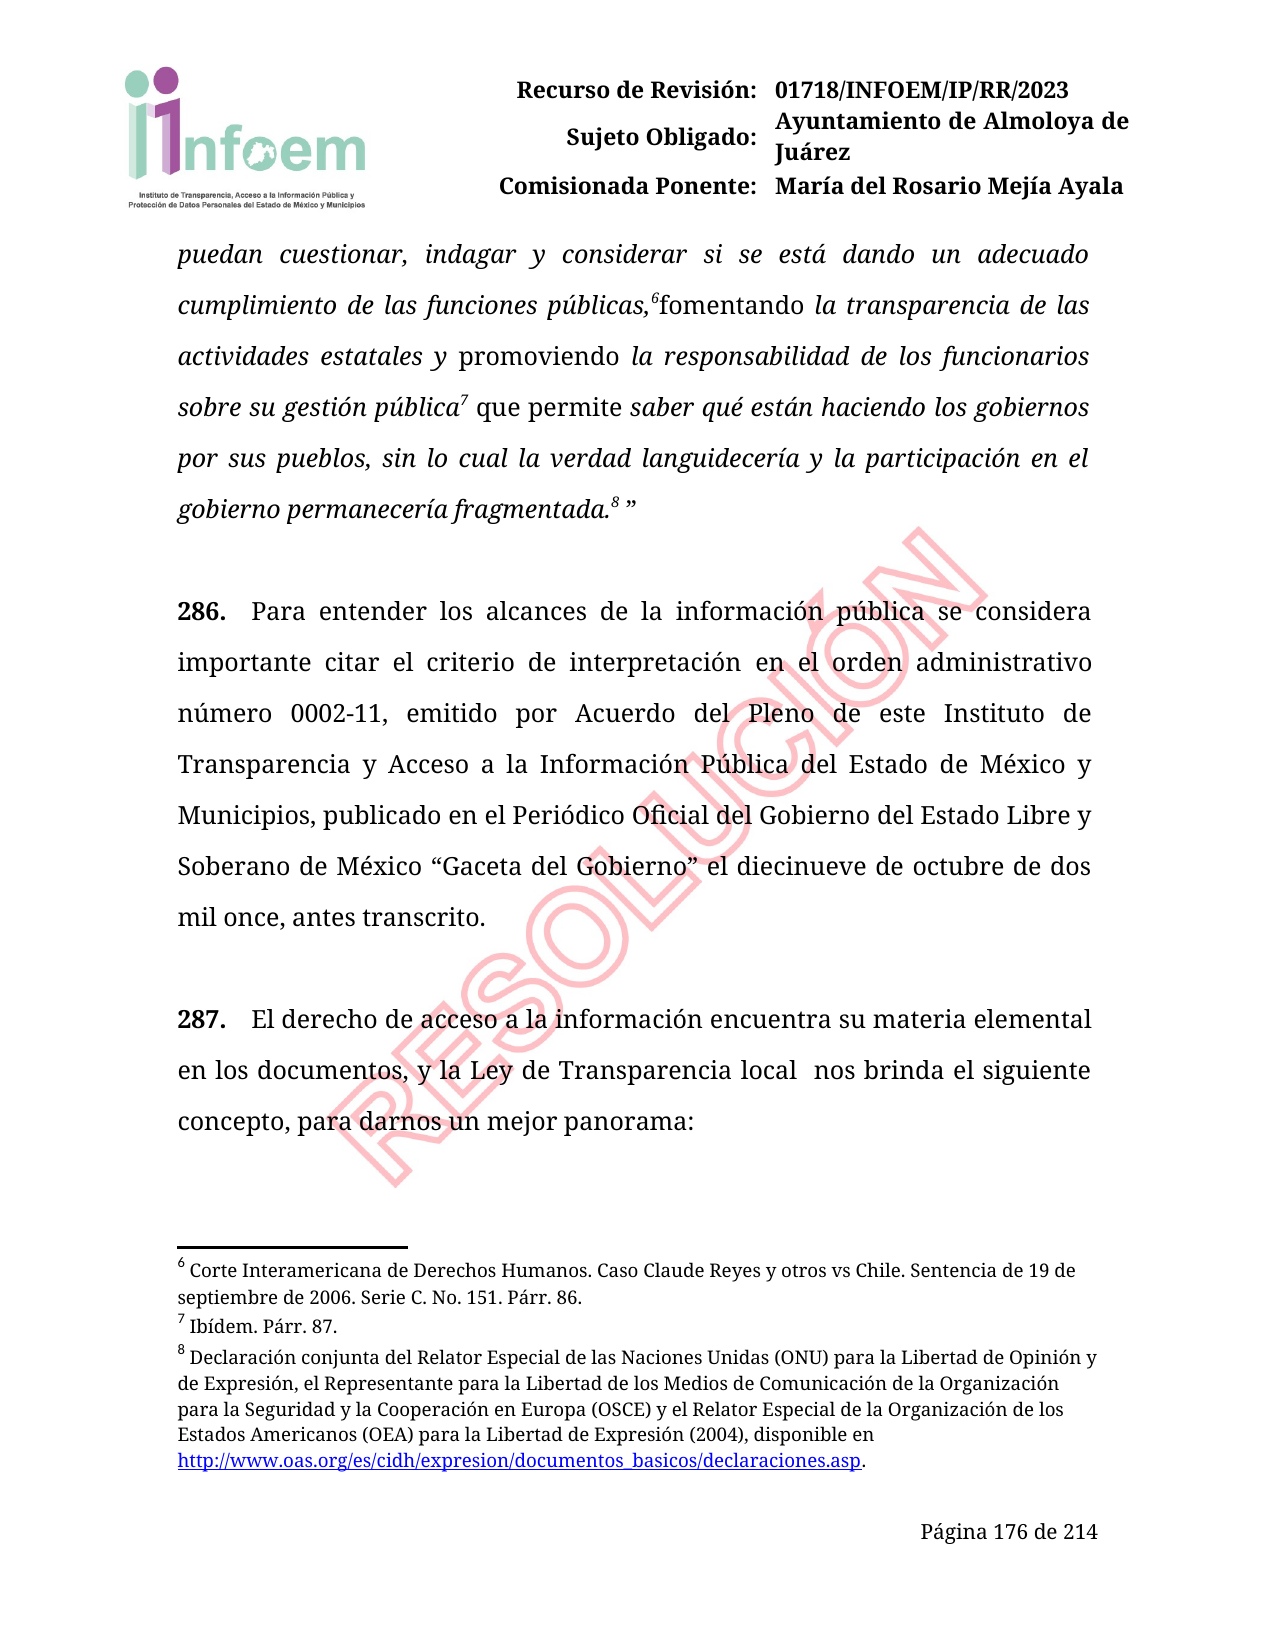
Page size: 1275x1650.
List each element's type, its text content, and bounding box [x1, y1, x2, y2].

list El derecho de acceso a la información encuentra su materia elemental en los documentos, y la Ley de Transparencia local nos brinda el siguiente concepto, para darnos un mejor panorama: [177, 1002, 1093, 1138]
list Para entender los alcances de la información pública se considera importante citar el criterio de interpretación en el orden administrativo número 0002-11, emitido por Acuerdo del Pleno de este Instituto de Transparencia y Acceso a la Información Pública del Estado de México y Municipios, publicado en el Periódico Oficial del Gobierno del Estado Libre y Soberano de México “Gaceta del Gobierno” el diecinueve de octubre de dos mil once, antes transcrito. [177, 593, 1093, 934]
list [177, 236, 1093, 526]
picture [5, 6, 1275, 1650]
